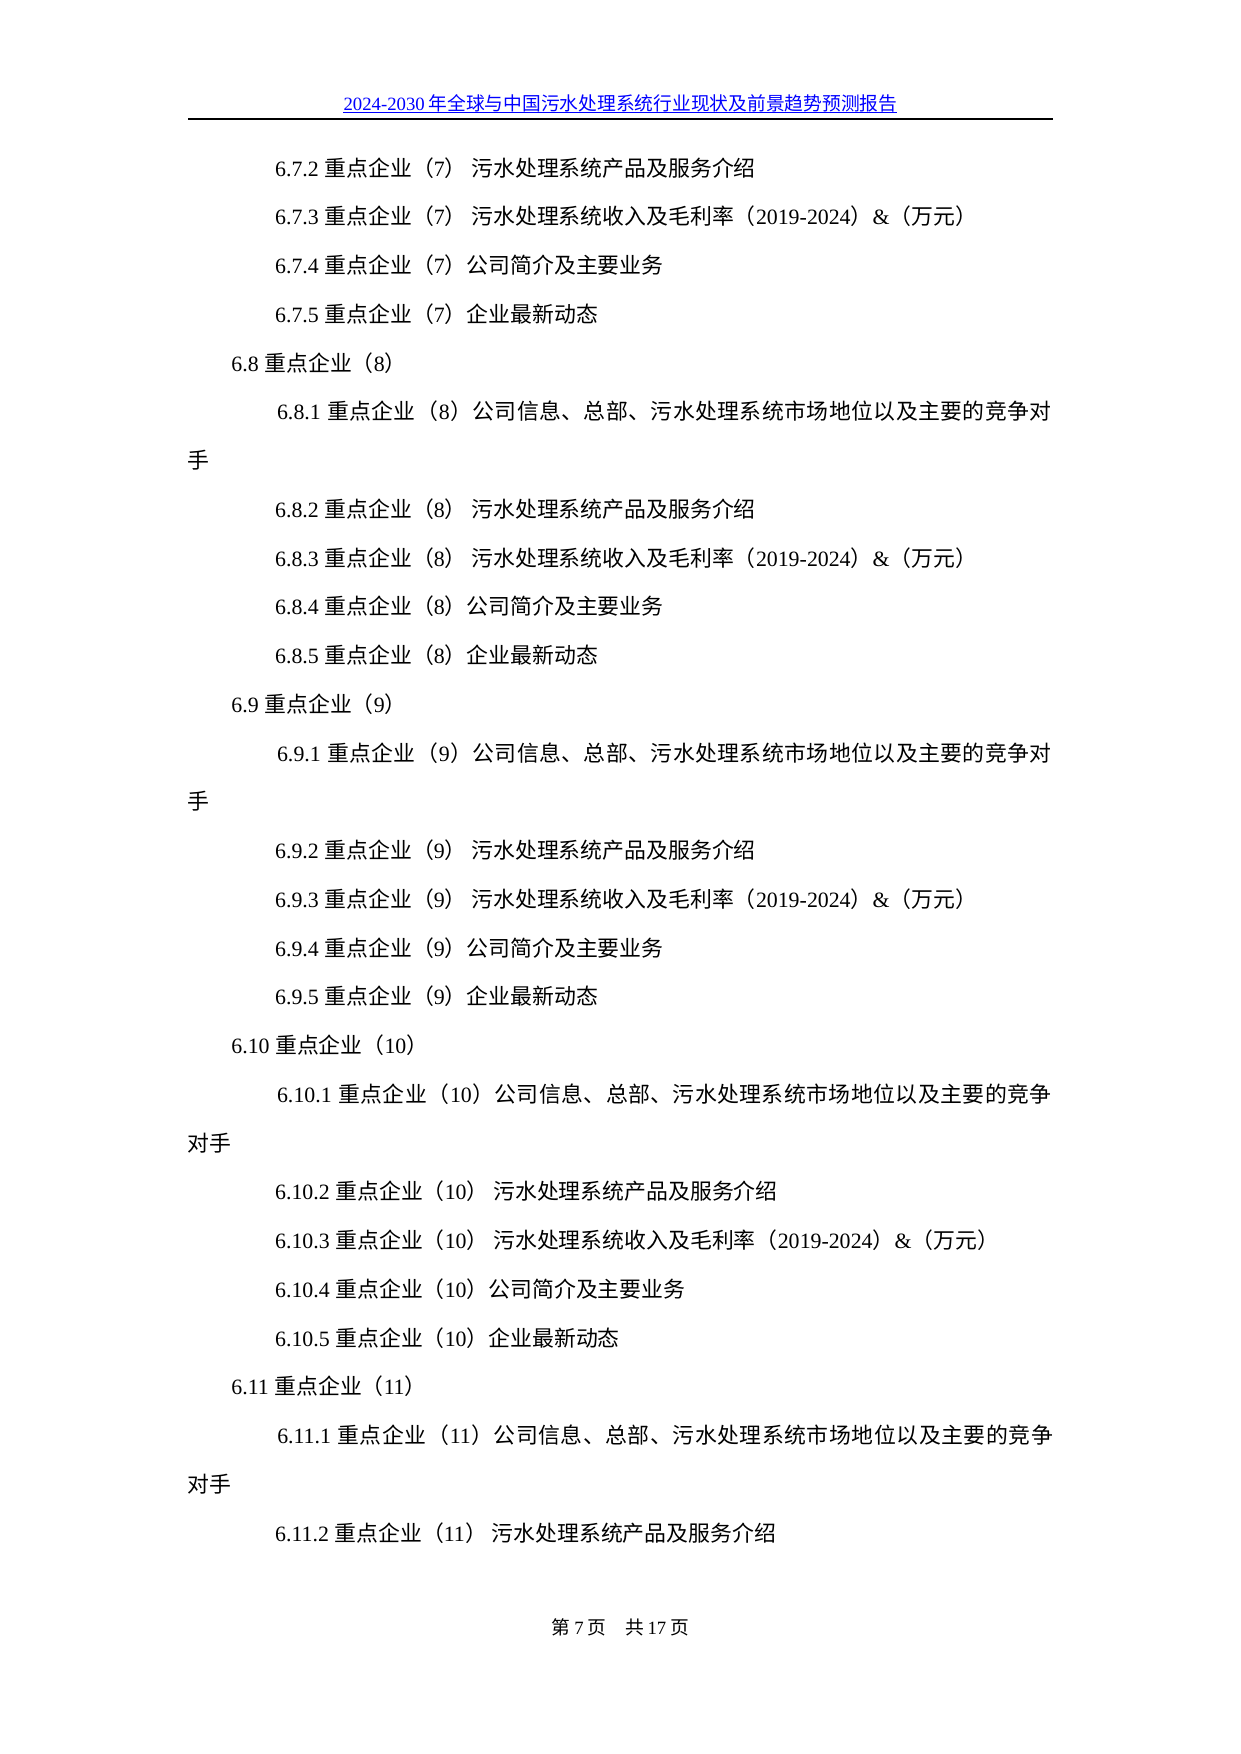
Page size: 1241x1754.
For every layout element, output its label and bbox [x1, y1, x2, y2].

text [187, 150, 1053, 1548]
